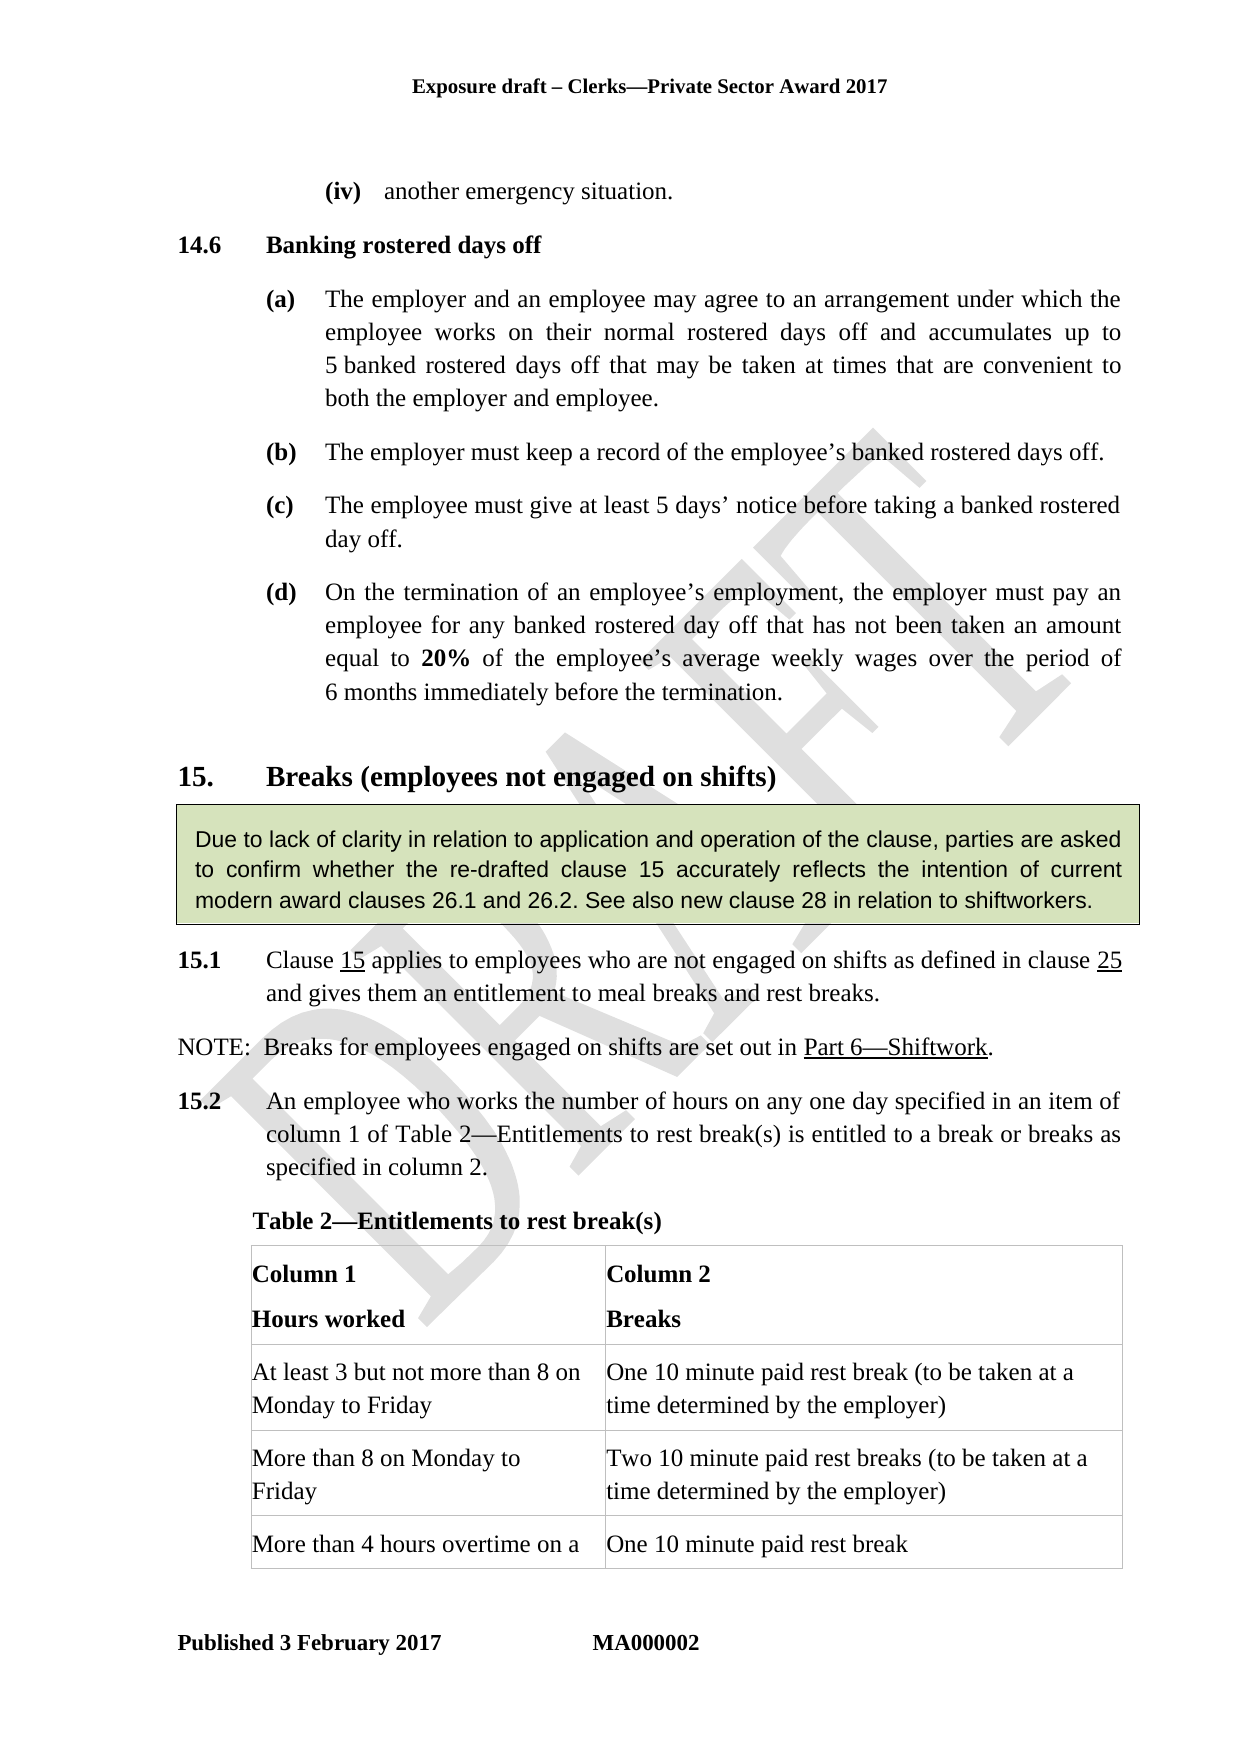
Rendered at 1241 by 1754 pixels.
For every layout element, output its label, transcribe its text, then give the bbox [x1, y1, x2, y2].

table_cell Two 10 minute paid rest breaks (to be taken at a time determined by the employer) [606, 1431, 1122, 1515]
text NOTE: Breaks for employees engaged on shifts are set out in Part 6—Shiftwork. [177, 1032, 1122, 1061]
text The employer and an employee may agree to an arrangement under which the employee works on their normal rostered days off and accumulates up to 5 banked rostered days off that may be taken at times that are convenient to both the employer and employee. [266, 284, 1122, 412]
text The employer must keep a record of the employee’s banked rostered days off. [266, 437, 1122, 466]
table_cell More than 8 on Monday to Friday [252, 1431, 605, 1515]
text Breaks (employees not engaged on shifts) [177, 759, 1122, 793]
text On the termination of an employee’s employment, the employer must pay an employee for any banked rostered day off that has not been taken an amount equal to 20% of the employee’s average weekly wages over the period of 6 months immediately before the termination. [266, 577, 1122, 705]
table_cell At least 3 but not more than 8 on Monday to Friday [252, 1345, 605, 1429]
table_header Column 2 Breaks [606, 1246, 1122, 1344]
table_cell One 10 minute paid rest break (to be taken at a time determined by the employer) [606, 1345, 1122, 1429]
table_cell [252, 1516, 605, 1568]
text another emergency situation. [325, 176, 1122, 205]
table_cell One 10 minute paid rest break [606, 1516, 1122, 1568]
text Table 2—Entitlements to rest break(s) [177, 1206, 1122, 1235]
text Clause 15 applies to employees who are not engaged on shifts as defined in clause 25 and gives them an entitlement to meal breaks and rest breaks. [177, 945, 1122, 1007]
table_header Due to lack of clarity in relation to application and operation of the clause, parties are asked to confirm whether the re-drafted clause 15 accurately reflects the intention of current modern award clauses 26.1 and 26.2. See also new clause 28 in relation to shiftworkers. [177, 805, 1139, 923]
text Banking rostered days off [177, 230, 1122, 259]
list An employee who works the number of hours on any one day specified in an item of column 1 of Table 2—Entitlements to rest break(s) is entitled to a break or breaks as specified in column 2. [177, 1086, 1122, 1181]
text The employee must give at least 5 days’ notice before taking a banked rostered day off. [266, 491, 1122, 552]
table_header Column 1 Hours worked [252, 1246, 605, 1344]
